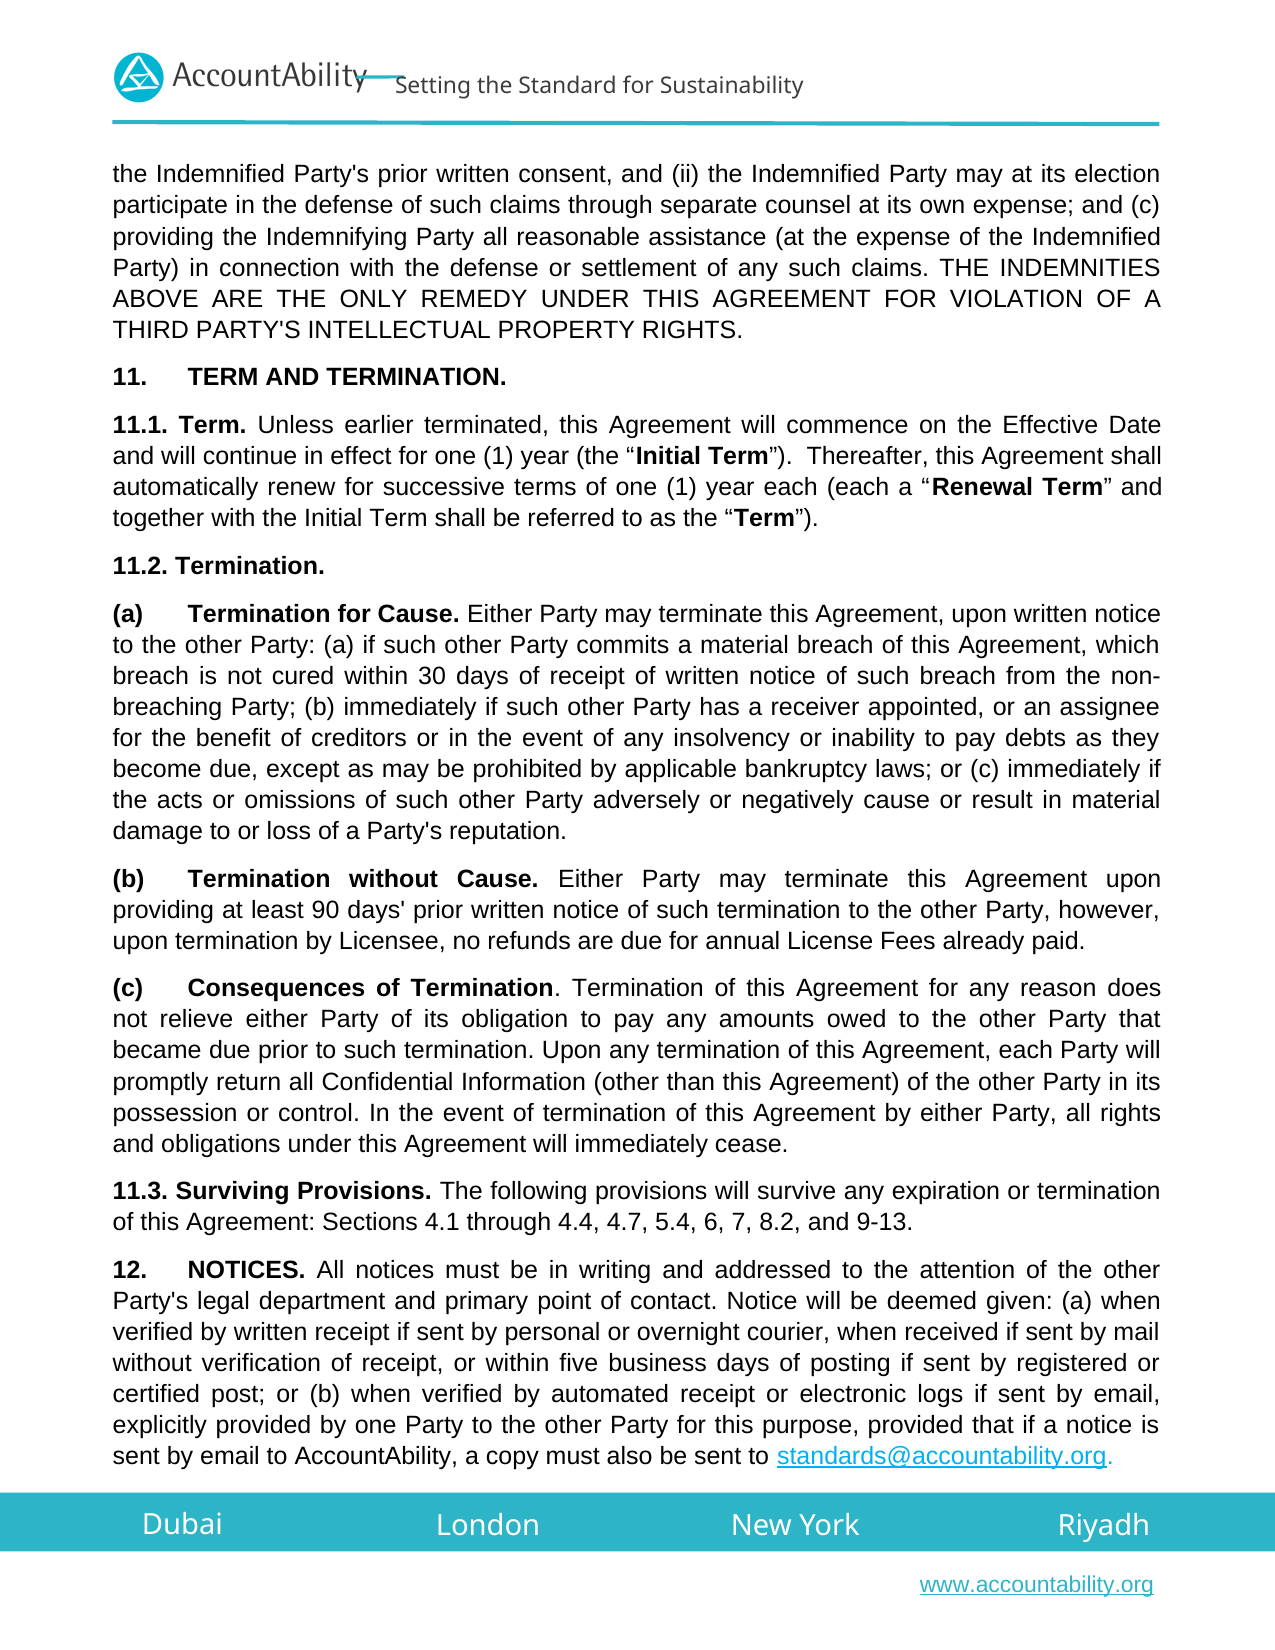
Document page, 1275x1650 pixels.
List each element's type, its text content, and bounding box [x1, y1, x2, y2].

picture [112, 43, 382, 112]
text 11.3. Surviving Provisions. The following provisions will survive any expiration or termination of this Agreement: Sections 4.1 through 4.4, 4.7, 5.4, 6, 7, 8.2, and 9-13. [112, 1176, 1162, 1236]
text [112, 159, 1162, 343]
text (c) Consequences of Termination. Termination of this Agreement for any reason does not relieve either Party of its obligation to pay any amounts owed to the other Party that became due prior to such termination. Upon any termination of this Agreement, each Party will promptly return all Confidential Information (other than this Agreement) of the other Party in its possession or control. In the event of termination of this Agreement by either Party, all rights and obligations under this Agreement will immediately cease. [112, 973, 1162, 1157]
text 11.2. Termination. [112, 551, 1162, 579]
text (a) Termination for Cause. Either Party may terminate this Agreement, upon written notice to the other Party: (a) if such other Party commits a material breach of this Agreement, which breach is not cured within 30 days of receipt of written notice of such breach from the non-breaching Party; (b) immediately if such other Party has a receiver appointed, or an assignee for the benefit of creditors or in the event of any insolvency or inability to pay debts as they become due, except as may be prohibited by applicable bankruptcy laws; or (c) immediately if the acts or omissions of such other Party adversely or negatively cause or result in material damage to or loss of a Party's reputation. [112, 598, 1162, 844]
text 11. TERM AND TERMINATION. [112, 362, 1162, 391]
text 11.1. Term. Unless earlier terminated, this Agreement will commence on the Effective Date and will continue in effect for one (1) year (the “Initial Term”). Thereafter, this Agreement shall automatically renew for successive terms of one (1) year each (each a “Renewal Term” and together with the Initial Term shall be referred to as the “Term”). [112, 410, 1162, 532]
text (b) Termination without Cause. Either Party may terminate this Agreement upon providing at least 90 days' prior written notice of such termination to the other Party, however, upon termination by Licensee, no refunds are due for annual License Fees already paid. [112, 863, 1162, 954]
text 12. NOTICES. All notices must be in writing and addressed to the attention of the other Party's legal department and primary point of contact. Notice will be deemed given: (a) when verified by written receipt if sent by personal or overnight courier, when received if sent by mail without verification of receipt, or within five business days of posting if sent by registered or certified post; or (b) when verified by automated receipt or electronic logs if sent by email, explicitly provided by one Party to the other Party for this purpose, provided that if a notice is sent by email to AccountAbility, a copy must also be sent to standards@accountability.org. [112, 1255, 1162, 1470]
